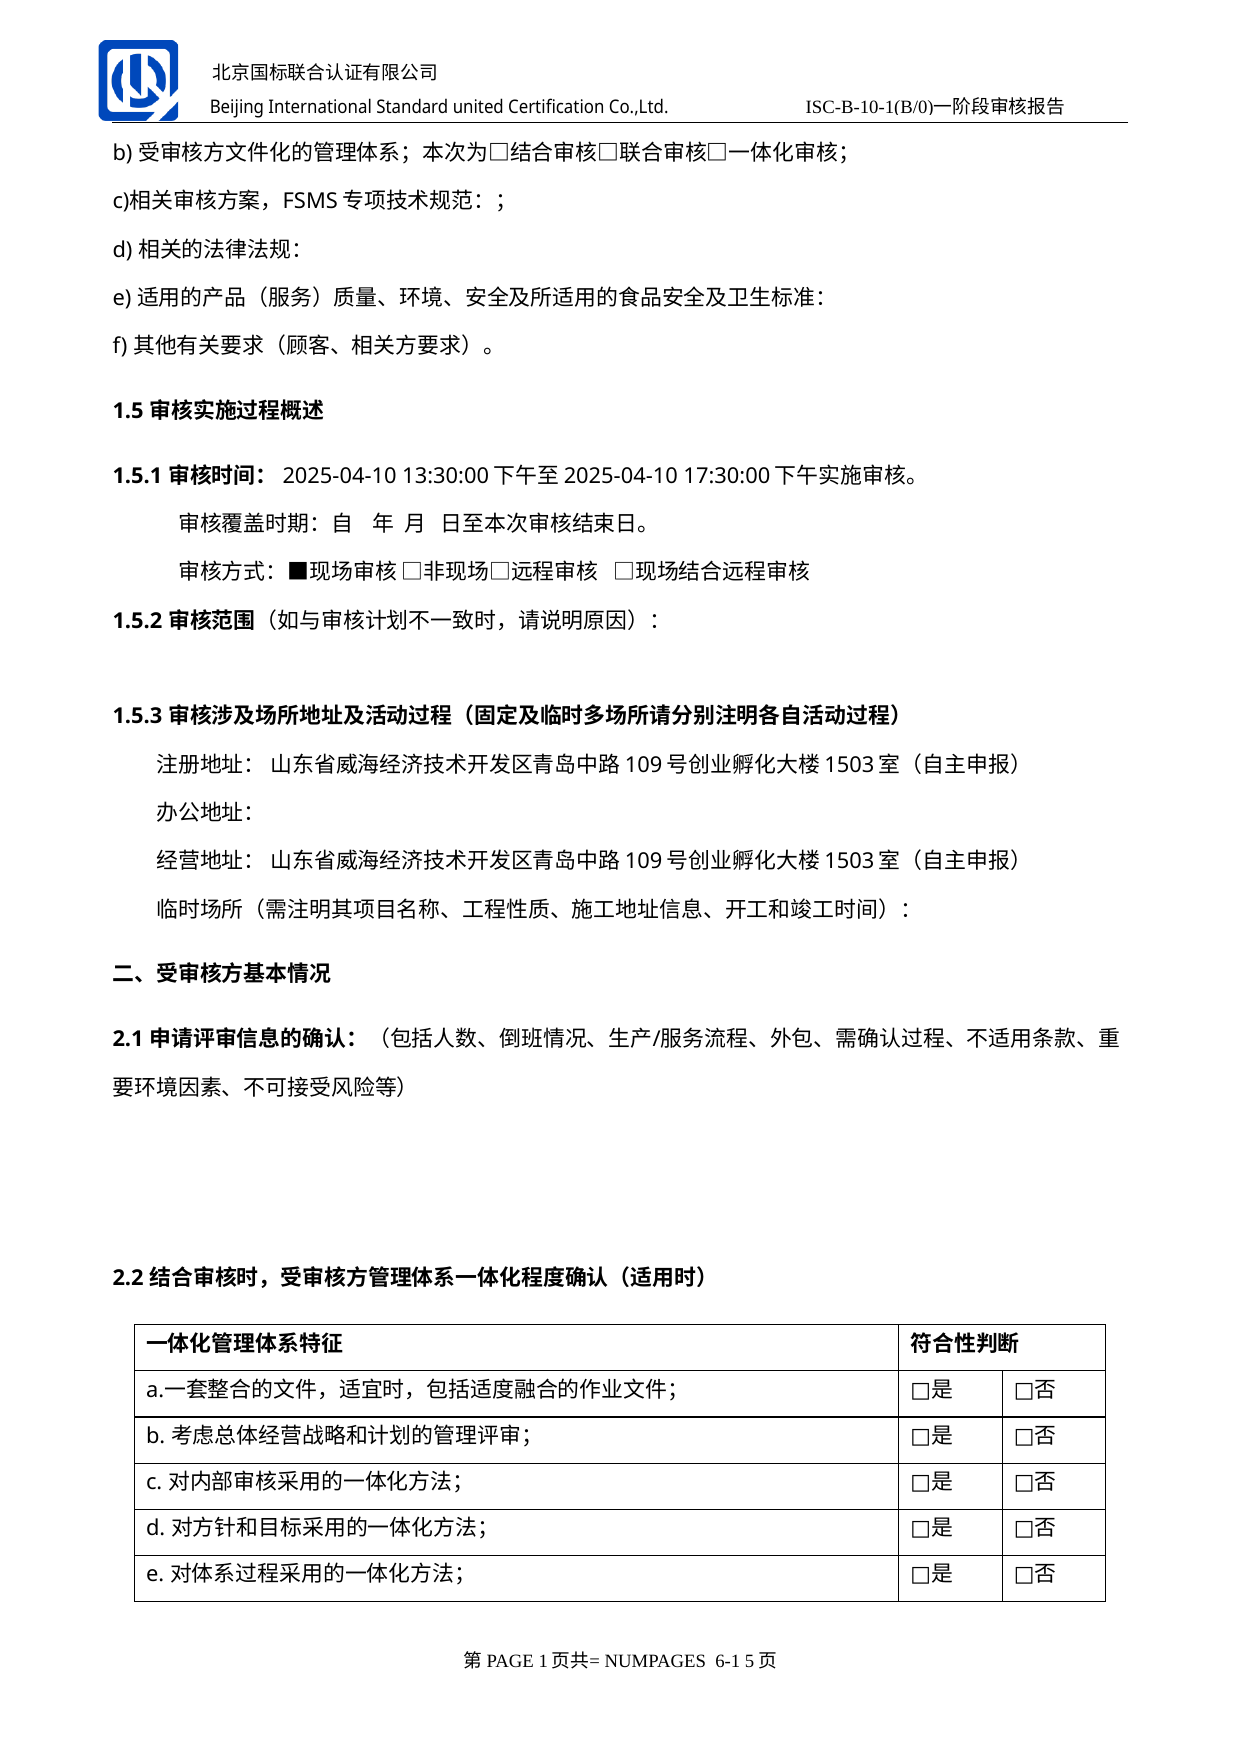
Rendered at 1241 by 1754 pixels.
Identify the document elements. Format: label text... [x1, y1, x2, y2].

table_cell □是 [899, 1464, 1002, 1508]
text 二、受审核方基本情况 [112, 956, 1128, 988]
picture [98, 40, 179, 121]
table_cell □否 [1003, 1418, 1105, 1462]
table_cell d. 对方针和目标采用的一体化方法； [135, 1510, 898, 1554]
table_header 符合性判断 [899, 1325, 1105, 1370]
text 临时场所（需注明其项目名称、工程性质、施工地址信息、开工和竣工时间）： [112, 891, 1128, 924]
table_cell □否 [1003, 1464, 1105, 1508]
table_header 一体化管理体系特征 [135, 1325, 898, 1370]
text 1.5.1 审核时间： 2025-04-10 13:30:00下午至2025-04-10 17:30:00下午实施审核。 [112, 457, 1128, 490]
text 审核方式：■现场审核 □非现场□远程审核 □现场结合远程审核 [112, 554, 1128, 586]
table_cell □是 [899, 1556, 1002, 1601]
text 经营地址： 山东省威海经济技术开发区青岛中路109号创业孵化大楼1503室（自主申报） [112, 843, 1128, 876]
text 2.1 申请评审信息的确认：（包括人数、倒班情况、生产/服务流程、外包、需确认过程、不适用条款、重要环境因素、不可接受风险等） [112, 1021, 1128, 1102]
text 2.2 结合审核时，受审核方管理体系一体化程度确认（适用时） [112, 1260, 1128, 1292]
text b) 受审核方文件化的管理体系；本次为□结合审核□联合审核□一体化审核； [112, 135, 1128, 167]
table_cell □否 [1003, 1371, 1105, 1416]
table_cell □是 [899, 1371, 1002, 1416]
text e) 适用的产品（服务）质量、环境、安全及所适用的食品安全及卫生标准： [112, 280, 1128, 312]
table_cell b. 考虑总体经营战略和计划的管理评审； [135, 1418, 898, 1462]
text c)相关审核方案，FSMS专项技术规范：； [112, 183, 1128, 216]
table_cell □否 [1003, 1510, 1105, 1554]
text 办公地址： [112, 795, 1128, 827]
table_cell □是 [899, 1510, 1002, 1554]
table_cell □否 [1003, 1556, 1105, 1601]
text 1.5.3 审核涉及场所地址及活动过程（固定及临时多场所请分别注明各自活动过程） [112, 698, 1128, 731]
text 审核覆盖时期：自 年 月 日至本次审核结束日。 [112, 506, 1128, 538]
text 1.5 审核实施过程概述 [112, 393, 1128, 425]
table_cell e. 对体系过程采用的一体化方法； [135, 1556, 898, 1601]
table_cell c. 对内部审核采用的一体化方法； [135, 1464, 898, 1508]
table_cell a.一套整合的文件，适宜时，包括适度融合的作业文件； [135, 1371, 898, 1416]
text d) 相关的法律法规： [112, 231, 1128, 264]
text 1.5.2 审核范围（如与审核计划不一致时，请说明原因）： [112, 602, 1128, 635]
text 注册地址： 山东省威海经济技术开发区青岛中路109号创业孵化大楼1503室（自主申报） [112, 746, 1128, 779]
table_cell □是 [899, 1418, 1002, 1462]
text f) 其他有关要求（顾客、相关方要求）。 [112, 328, 1128, 361]
